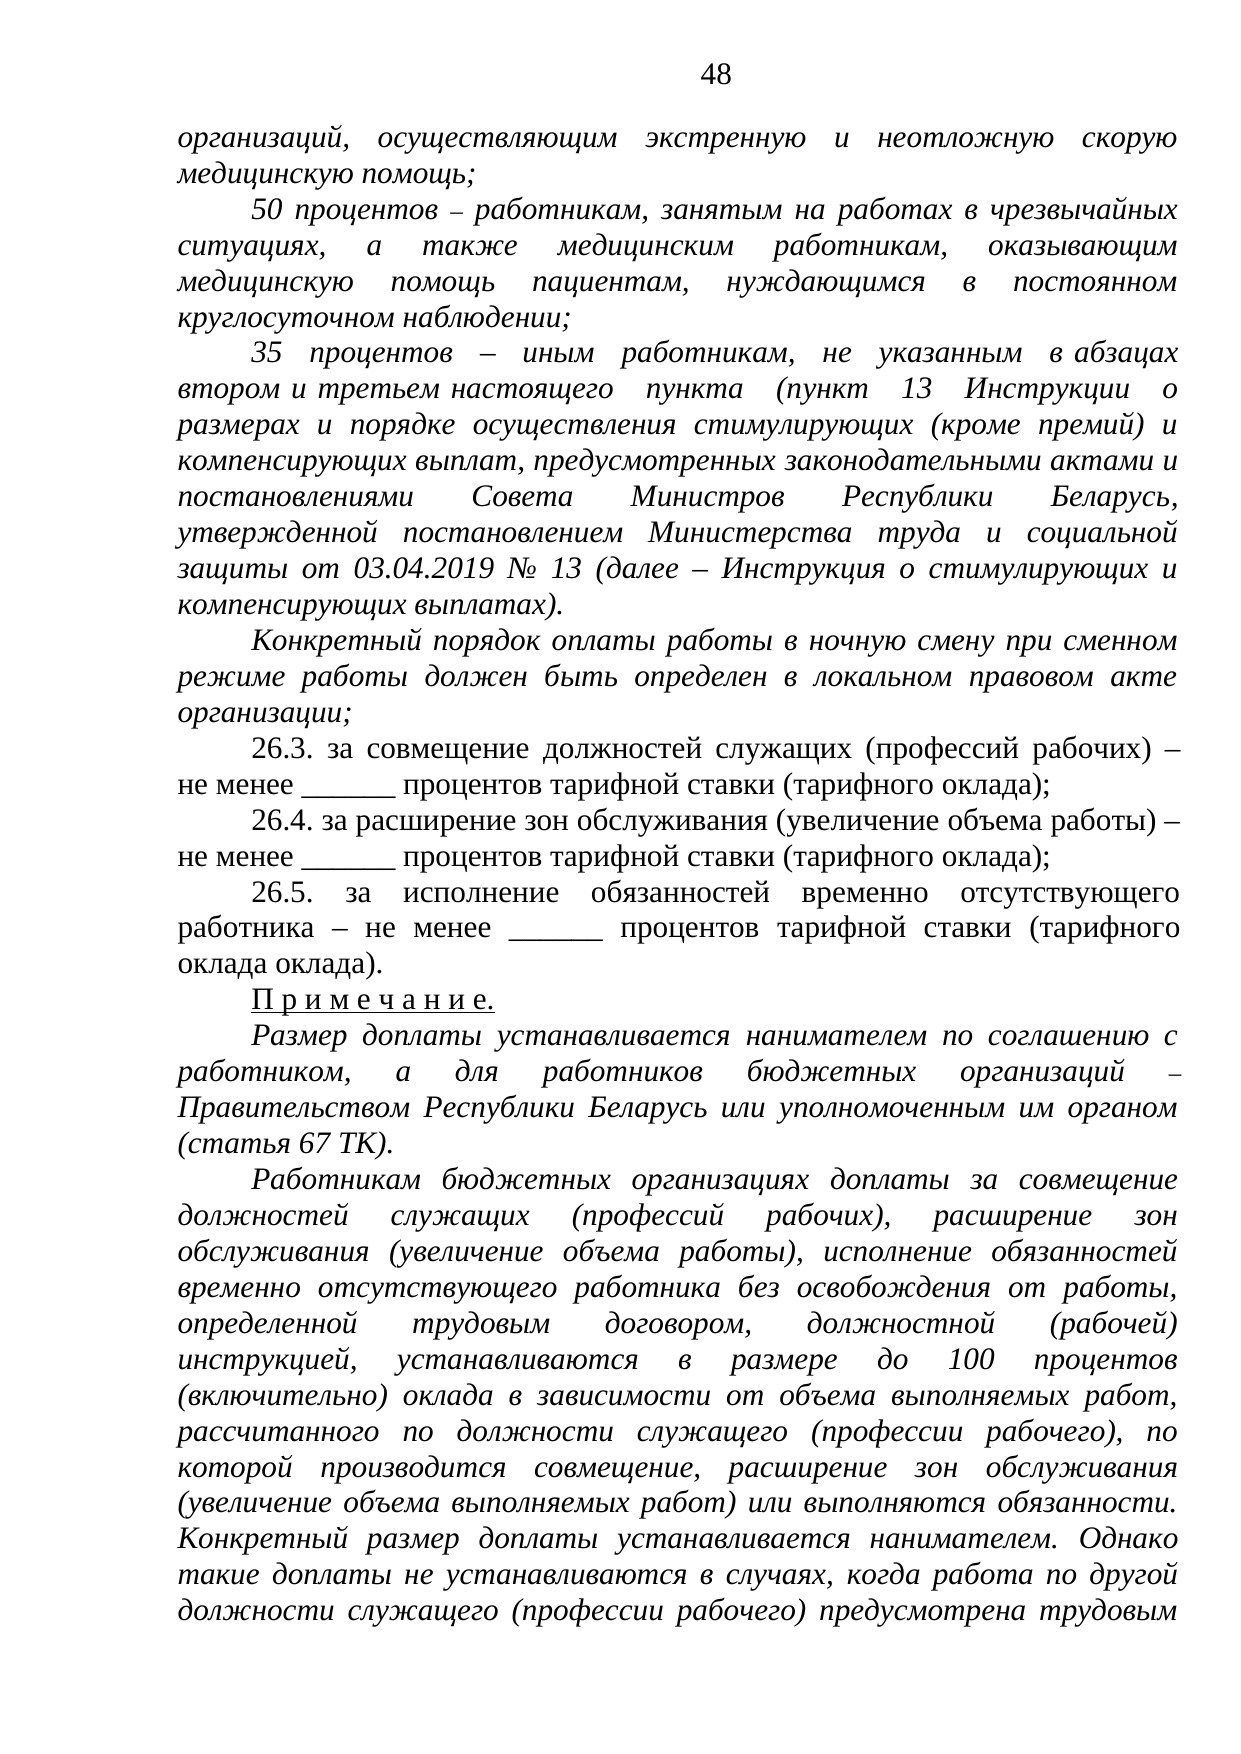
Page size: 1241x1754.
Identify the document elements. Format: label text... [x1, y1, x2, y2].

text 35 процентов – иным работникам, не указанным в абзацах втором и третьем настоящего пункта (пункт 13 Инструкции о размерах и порядке осуществления стимулирующих (кроме премий) и компенсирующих выплат, предусмотренных законодательными актами и постановлениями Совета Министров Республики Беларусь, утвержденной постановлением Министерства труда и социальной защиты от 03.04.2019 № 13 (далее – Инструкция о стимулирующих и компенсирующих выплатах). [177, 334, 1181, 621]
text П р и м е ч а н и е. [177, 981, 1181, 1017]
text 26.3. за совмещение должностей служащих (профессий рабочих) – не менее ______ процентов тарифной ставки (тарифного оклада); [177, 729, 1181, 801]
text 50 процентов – работникам, занятым на работах в чрезвычайных ситуациях, а также медицинским работникам, оказывающим медицинскую помощь пациентам, нуждающимся в постоянном круглосуточном наблюдении; [177, 190, 1181, 334]
text 26.4. за расширение зон обслуживания (увеличение объема работы) – не менее ______ процентов тарифной ставки (тарифного оклада); [177, 801, 1181, 873]
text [177, 1160, 1181, 1627]
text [177, 118, 1181, 190]
text Размер доплаты устанавливается нанимателем по соглашению с работником, а для работников бюджетных организаций – Правительством Республики Беларусь или уполномоченным им органом (статья 67 ТК). [177, 1017, 1181, 1160]
text Конкретный порядок оплаты работы в ночную смену при сменном режиме работы должен быть определен в локальном правовом акте организации; [177, 621, 1181, 729]
text 26.5. за исполнение обязанностей временно отсутствующего работника – не менее ______ процентов тарифной ставки (тарифного оклада оклада). [177, 873, 1181, 981]
